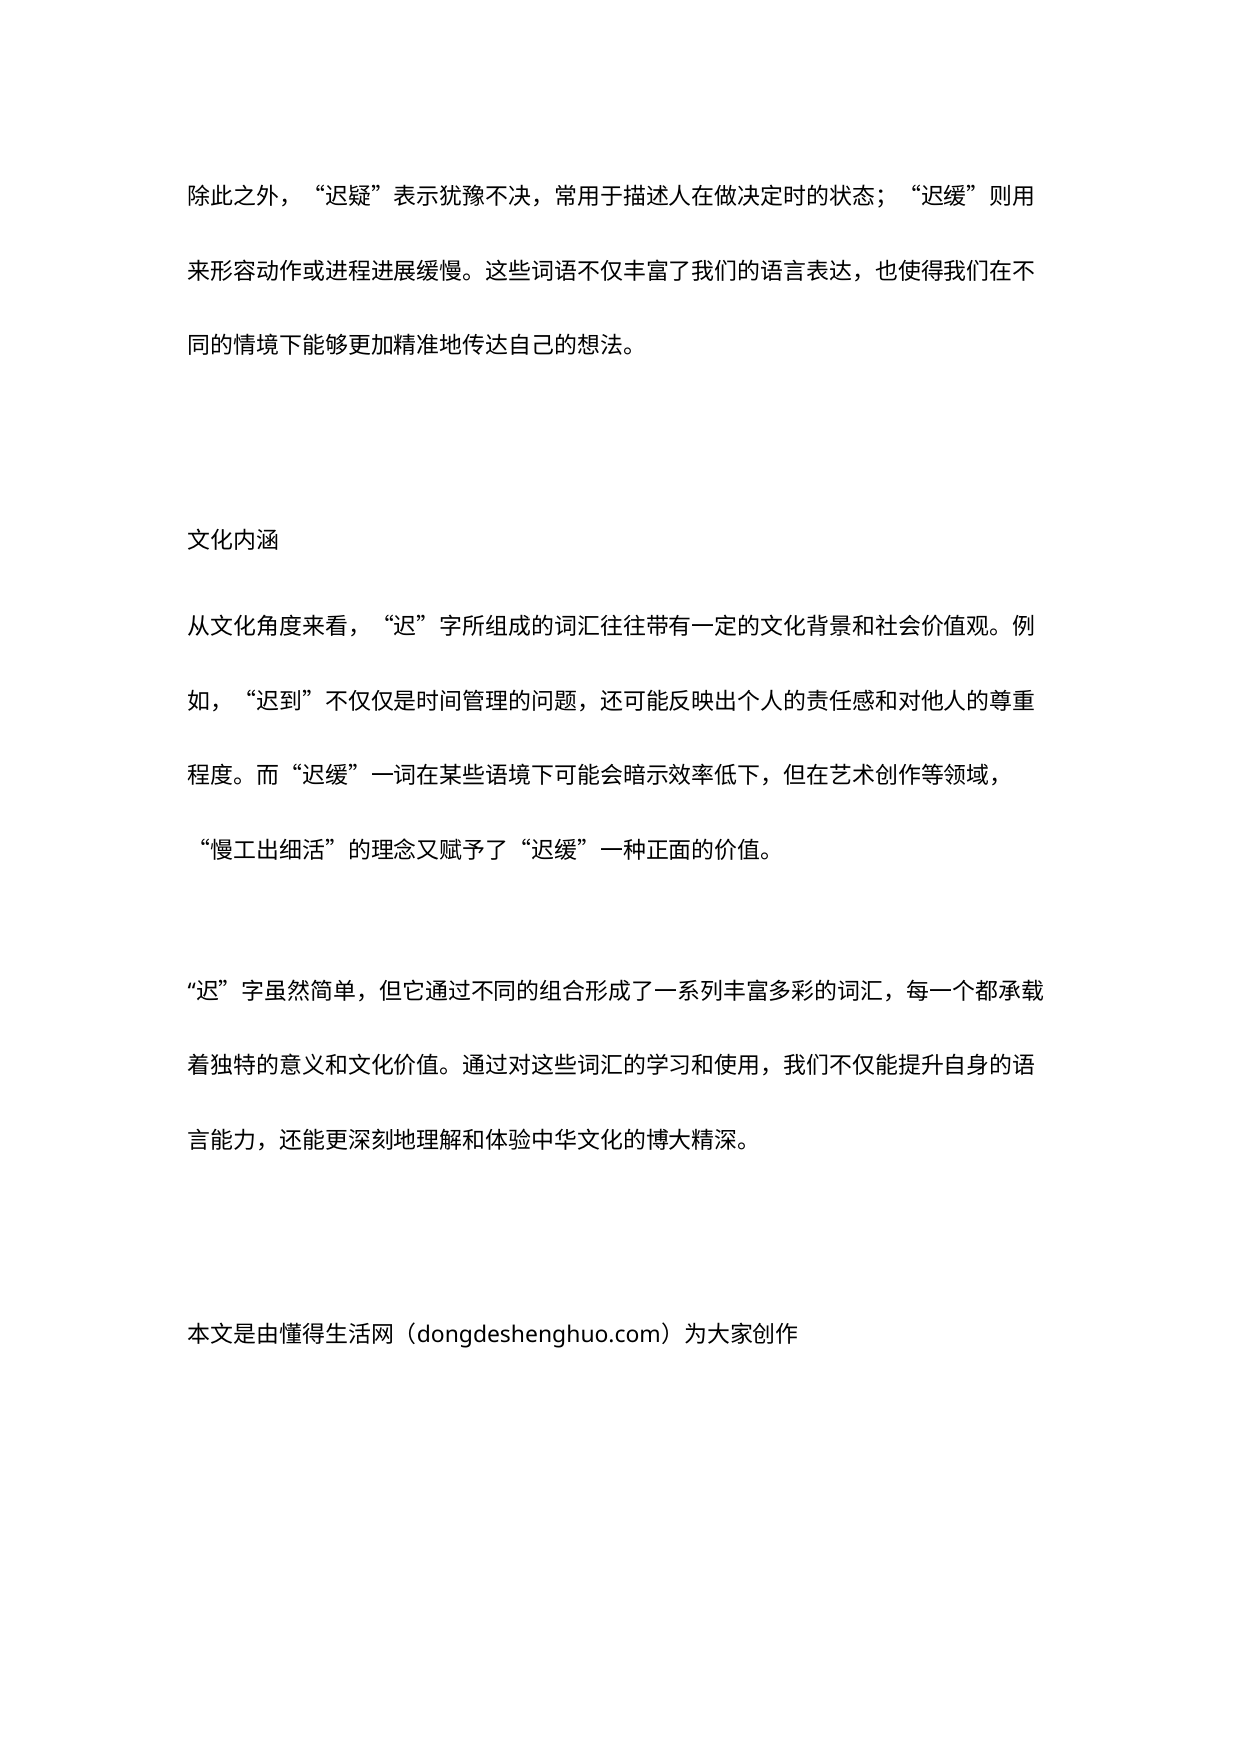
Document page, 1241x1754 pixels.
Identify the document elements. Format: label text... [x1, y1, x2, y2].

text 除此之外，“迟疑”表示犹豫不决，常用于描述人在做决定时的状态；“迟缓”则用来形容动作或进程进展缓慢。这些词语不仅丰富了我们的语言表达，也使得我们在不同的情境下能够更加精准地传达自己的想法。 [187, 162, 1053, 376]
text 文化内涵 [187, 506, 1053, 571]
text 从文化角度来看，“迟”字所组成的词汇往往带有一定的文化背景和社会价值观。例如，“迟到”不仅仅是时间管理的问题，还可能反映出个人的责任感和对他人的尊重程度。而“迟缓”一词在某些语境下可能会暗示效率低下，但在艺术创作等领域，“慢工出细活”的理念又赋予了“迟缓”一种正面的价值。 [187, 592, 1053, 881]
text 本文是由懂得生活网（dongdeshenghuo.com）为大家创作 [187, 1300, 1053, 1365]
text “迟”字虽然简单，但它通过不同的组合形成了一系列丰富多彩的词汇，每一个都承载着独特的意义和文化价值。通过对这些词汇的学习和使用，我们不仅能提升自身的语言能力，还能更深刻地理解和体验中华文化的博大精深。 [187, 957, 1053, 1171]
